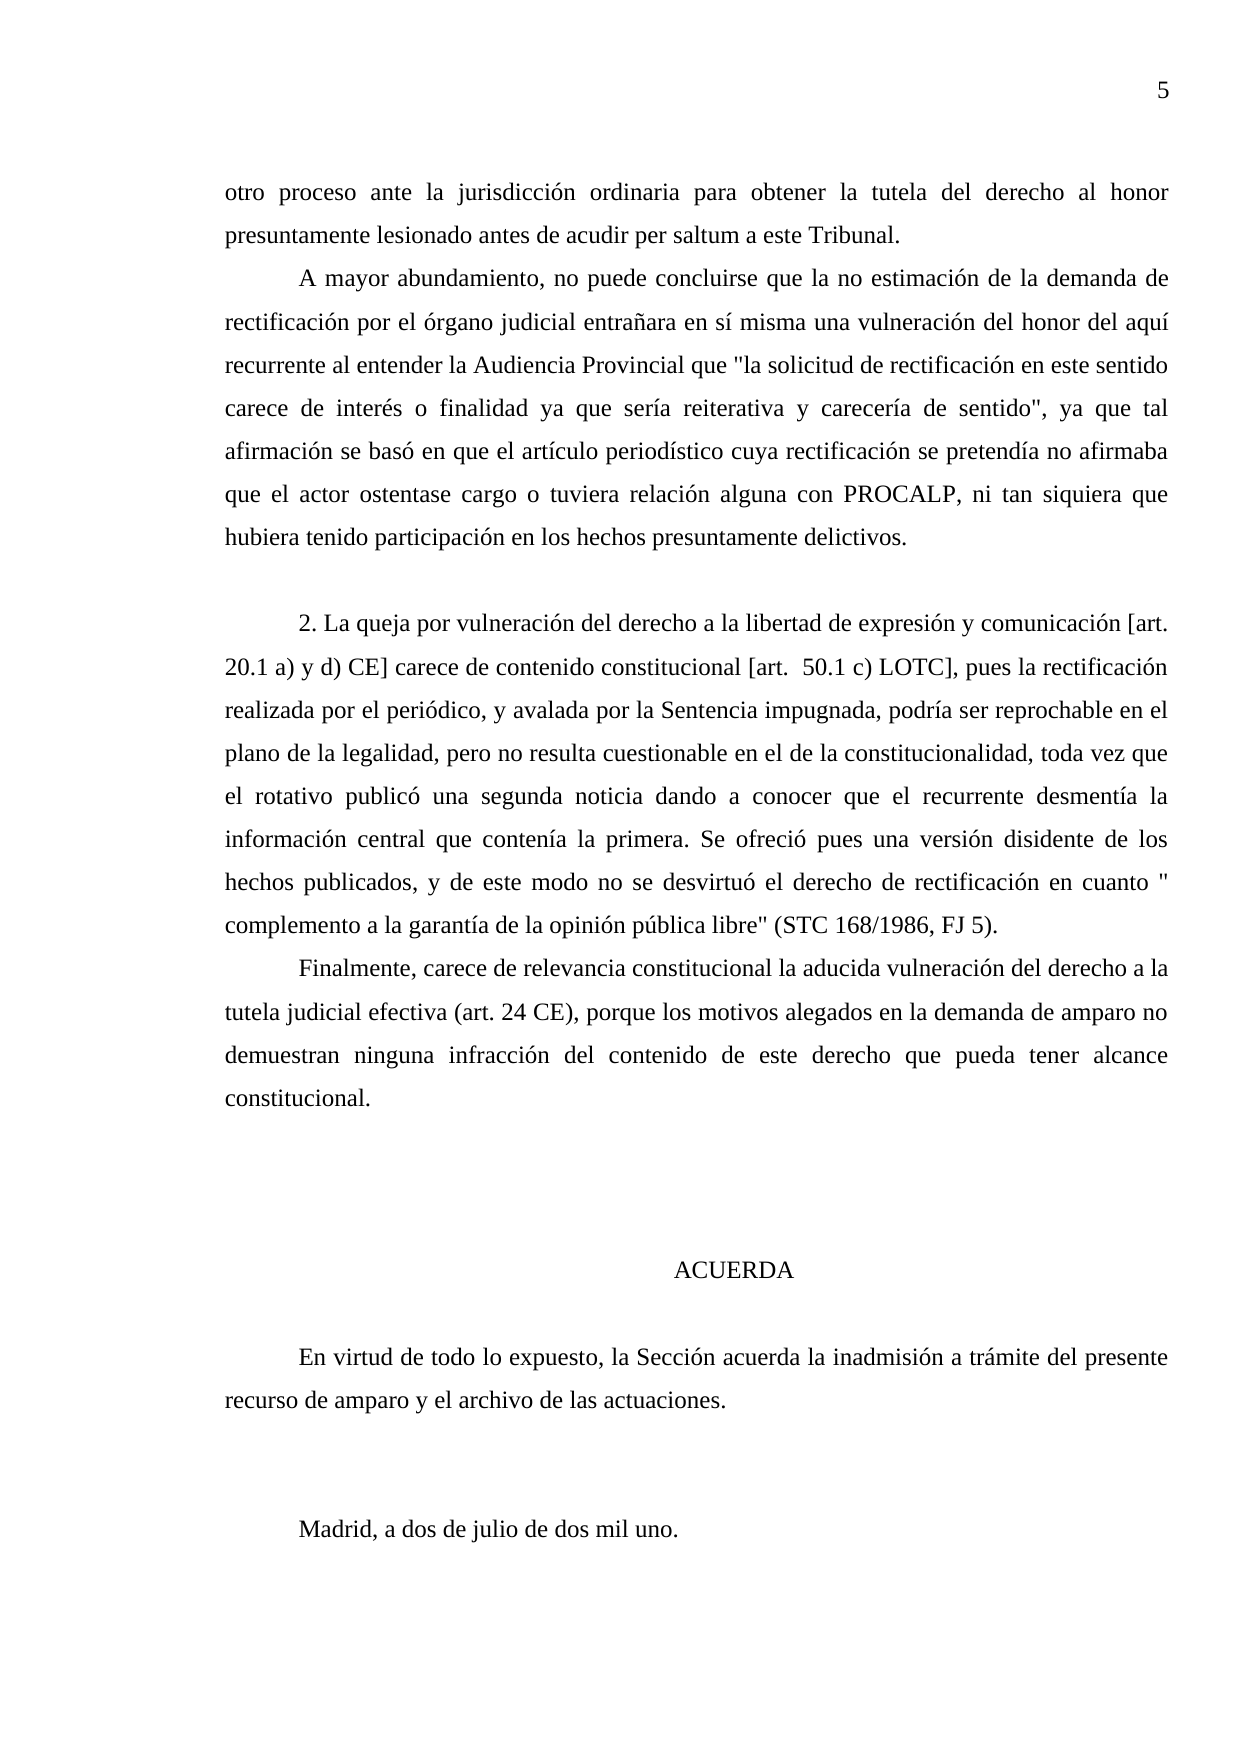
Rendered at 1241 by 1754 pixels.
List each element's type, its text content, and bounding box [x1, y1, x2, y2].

text Madrid, a dos de julio de dos mil uno. [224, 1514, 1169, 1543]
text 2. La queja por vulneración del derecho a la libertad de expresión y comunicación [art. 20.1 a) y d) CE] carece de contenido constitucional [art. 50.1 c) LOTC], pues la rectificación realizada por el periódico, y avalada por la Sentencia impugnada, podría ser reprochable en el plano de la legalidad, pero no resulta cuestionable en el de la constitucionalidad, toda vez que el rotativo publicó una segunda noticia dando a conocer que el recurrente desmentía la información central que contenía la primera. Se ofreció pues una versión disidente de los hechos publicados, y de este modo no se desvirtuó el derecho de rectificación en cuanto " complemento a la garantía de la opinión pública libre" (STC 168/1986, FJ 5). [224, 608, 1169, 939]
text Finalmente, carece de relevancia constitucional la aducida vulneración del derecho a la tutela judicial efectiva (art. 24 CE), porque los motivos alegados en la demanda de amparo no demuestran ninguna infracción del contenido de este derecho que pueda tener alcance constitucional. [224, 953, 1169, 1112]
text En virtud de todo lo expuesto, la Sección acuerda la inadmisión a trámite del presente recurso de amparo y el archivo de las actuaciones. [224, 1342, 1169, 1413]
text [224, 177, 1169, 249]
text ACUERDA [224, 1255, 1169, 1284]
text A mayor abundamiento, no puede concluirse que la no estimación de la demanda de rectificación por el órgano judicial entrañara en sí misma una vulneración del honor del aquí recurrente al entender la Audiencia Provincial que "la solicitud de rectificación en este sentido carece de interés o finalidad ya que sería reiterativa y carecería de sentido", ya que tal afirmación se basó en que el artículo periodístico cuya rectificación se pretendía no afirmaba que el actor ostentase cargo o tuviera relación alguna con PROCALP, ni tan siquiera que hubiera tenido participación en los hechos presuntamente delictivos. [224, 263, 1169, 551]
